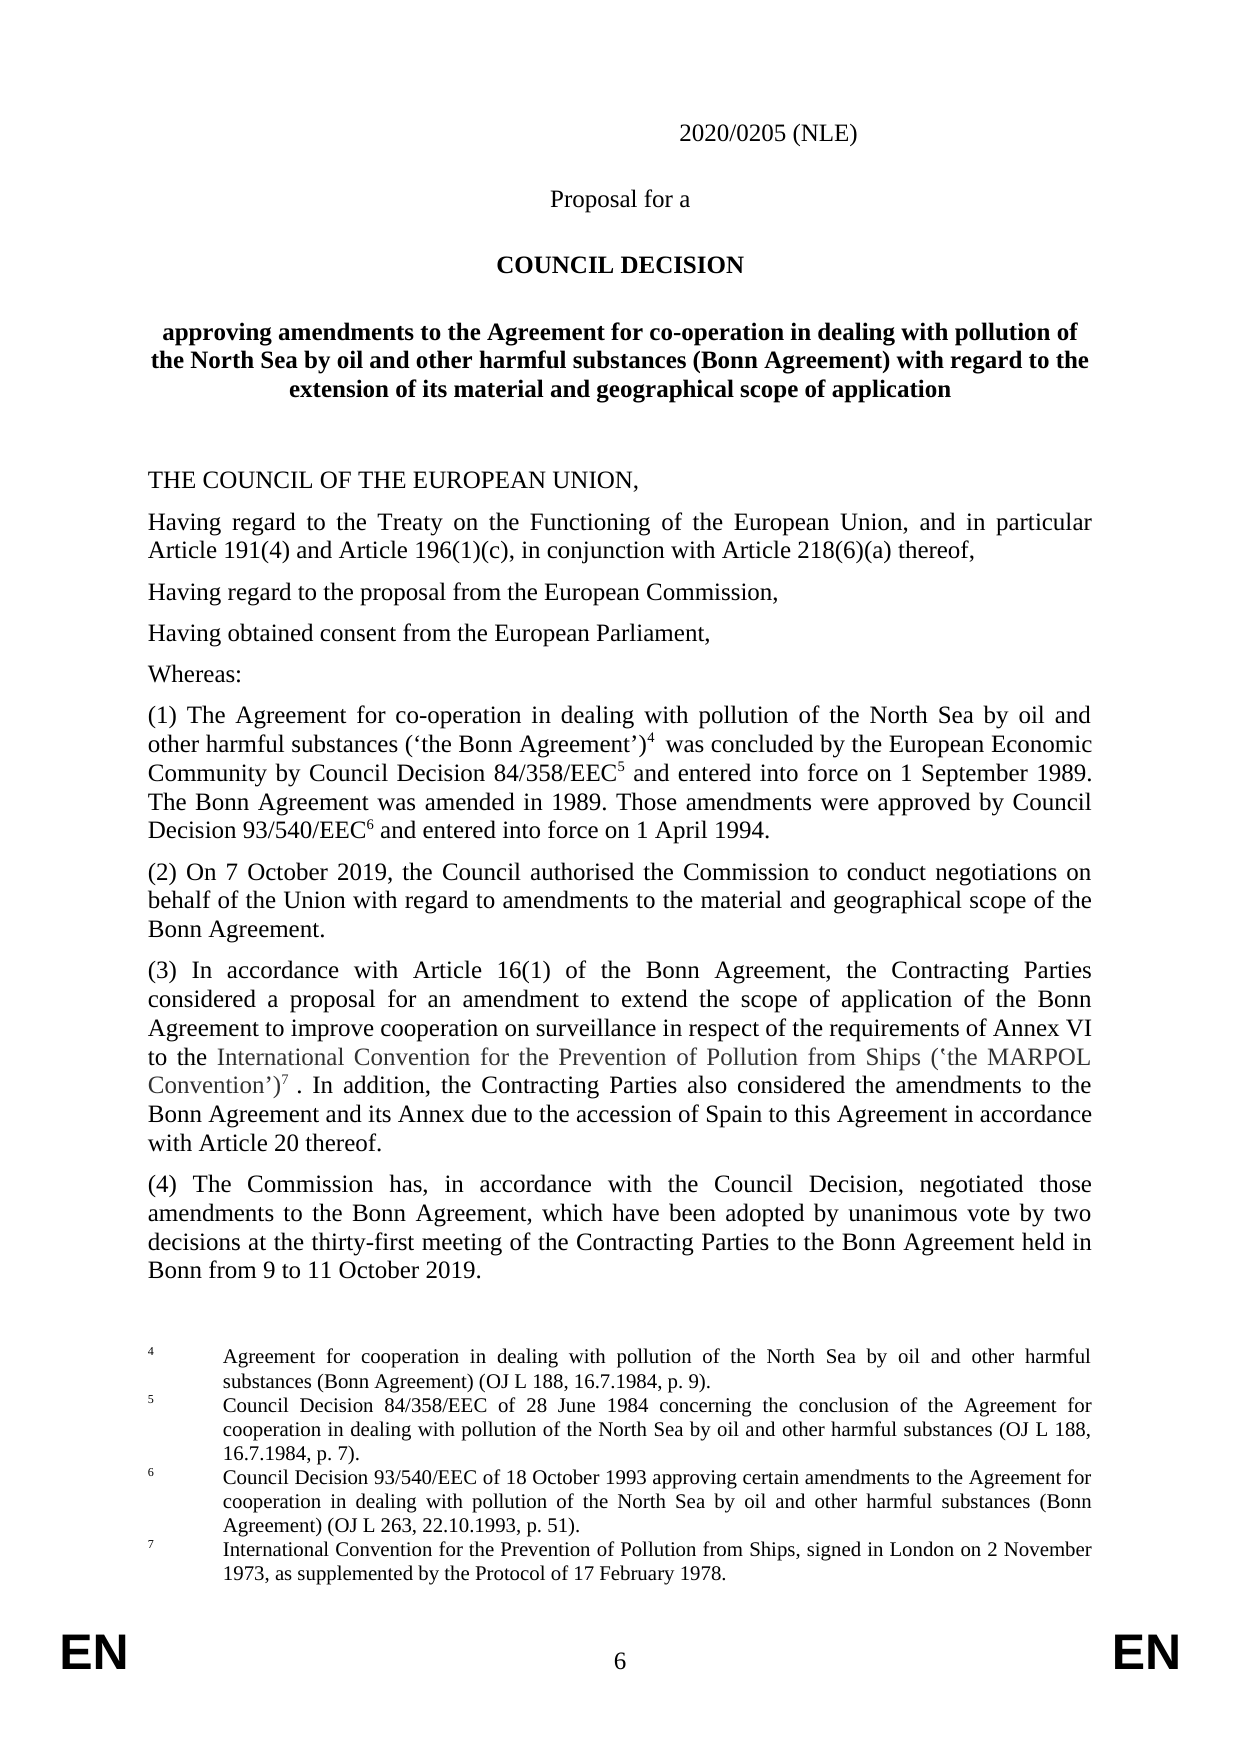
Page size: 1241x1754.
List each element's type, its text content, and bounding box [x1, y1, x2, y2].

text Whereas: [148, 659, 1093, 688]
text Having regard to the proposal from the European Commission, [148, 577, 1093, 606]
text Having obtained consent from the European Parliament, [148, 618, 1093, 647]
text 2020/0205 (NLE) [679, 118, 1093, 147]
text THE COUNCIL OF THE EUROPEAN UNION, [148, 466, 1093, 494]
text COUNCIL DECISION [148, 251, 1093, 279]
text Proposal for a [148, 184, 1093, 213]
text (1) The Agreement for co-operation in dealing with pollution of the North Sea by oil and other harmful substances (‘the Bonn Agreement’) was concluded by the European Economic Community by Council Decision 84/358/EEC and entered into force on 1 September 1989. The Bonn Agreement was amended in 1989. Those amendments were approved by Council Decision 93/540/EEC and entered into force on 1 April 1994. [148, 701, 1093, 844]
text (3) In accordance with Article 16(1) of the Bonn Agreement, the Contracting Parties considered a proposal for an amendment to extend the scope of application of the Bonn Agreement to improve cooperation on surveillance in respect of the requirements of Annex VI to the International Convention for the Prevention of Pollution from Ships (‛the MARPOL Convention’) . In addition, the Contracting Parties also considered the amendments to the Bonn Agreement and its Annex due to the accession of Spain to this Agreement in accordance with Article 20 thereof. [148, 1071, 1093, 1157]
text Having regard to the Treaty on the Functioning of the European Union, and in particular Article 191(4) and Article 196(1)(c), in conjunction with Article 218(6)(a) thereof, [148, 507, 1093, 564]
text (4) The Commission has, in accordance with the Council Decision, negotiated those amendments to the Bonn Agreement, which have been adopted by unanimous vote by two decisions at the thirty-first meeting of the Contracting Parties to the Bonn Agreement held in Bonn from 9 to 11 October 2019. [148, 1169, 1093, 1284]
text (2) On 7 October 2019, the Council authorised the Commission to conduct negotiations on behalf of the Union with regard to amendments to the material and geographical scope of the Bonn Agreement. [148, 857, 1093, 943]
text (3) In accordance with Article 16(1) of the Bonn Agreement, the Contracting Parties considered a proposal for an amendment to extend the scope of application of the Bonn Agreement to improve cooperation on surveillance in respect of the requirements of Annex VI to the International Convention for the Prevention of Pollution from Ships (‛the MARPOL Convention’) . In addition, the Contracting Parties also considered the amendments to the Bonn Agreement and its Annex due to the accession of Spain to this Agreement in accordance with Article 20 thereof. [148, 956, 1093, 1071]
text approving amendments to the Agreement for co-operation in dealing with pollution of the North Sea by oil and other harmful substances (Bonn Agreement) with regard to the extension of its material and geographical scope of application [148, 317, 1093, 403]
